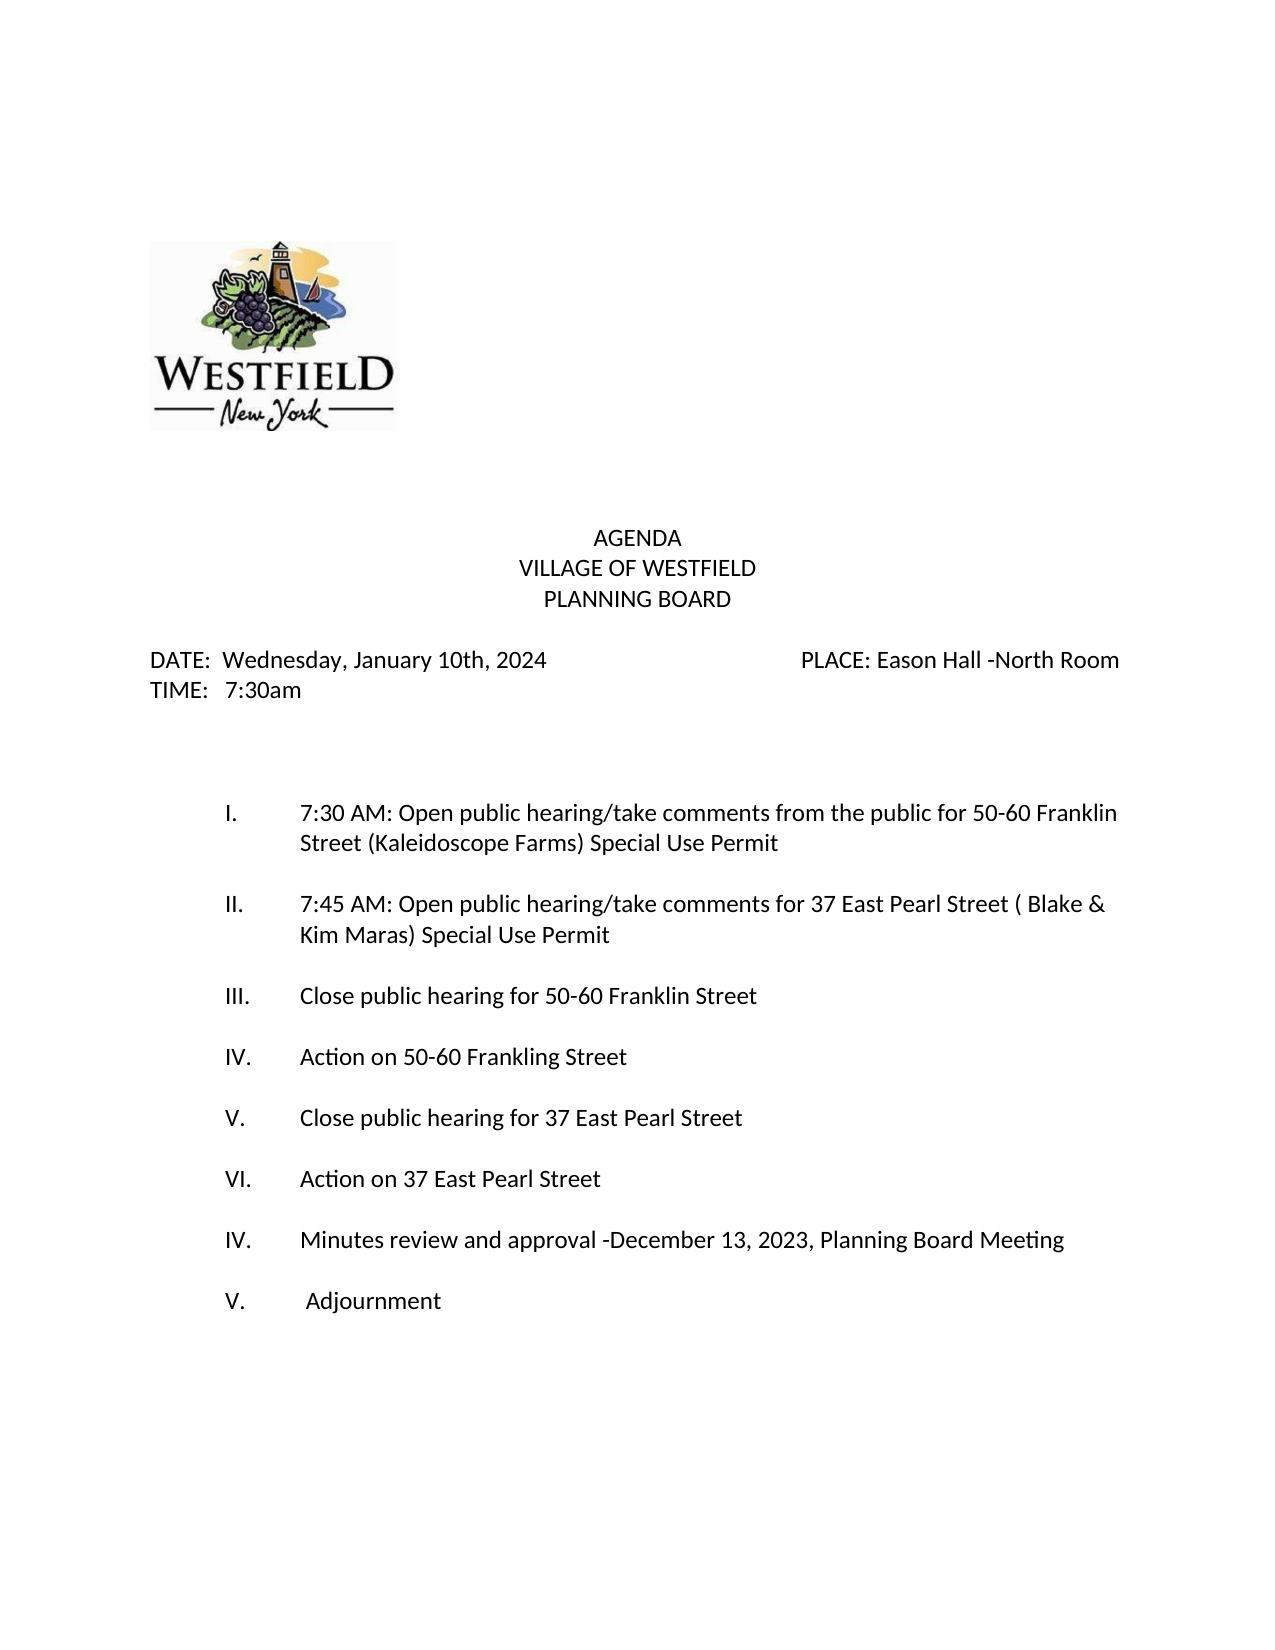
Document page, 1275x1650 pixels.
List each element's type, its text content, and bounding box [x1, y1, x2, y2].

text TIME: 7:30am [150, 675, 1125, 705]
list Close public hearing for 50-60 Franklin Street [225, 980, 1125, 1010]
list Close public hearing for 37 East Pearl Street [225, 1102, 1125, 1132]
list IV. Minutes review and approval -December 13, 2023, Planning Board Meeting [225, 1224, 1125, 1254]
picture [150, 241, 397, 431]
text AGENDA [150, 522, 1125, 553]
list Action on 50-60 Frankling Street [225, 1041, 1125, 1071]
text PLANNING BOARD [150, 583, 1125, 614]
text DATE: Wednesday, January 10th, 2024 PLACE: Eason Hall -North Room [150, 644, 1125, 675]
list V. Adjournment [225, 1285, 1125, 1316]
list 7:45 AM: Open public hearing/take comments for 37 East Pearl Street ( Blake & Kim Maras) Special Use Permit [225, 888, 1125, 949]
list 7:30 AM: Open public hearing/take comments from the public for 50-60 Franklin Street (Kaleidoscope Farms) Special Use Permit [225, 797, 1125, 858]
list Action on 37 East Pearl Street [225, 1163, 1125, 1193]
